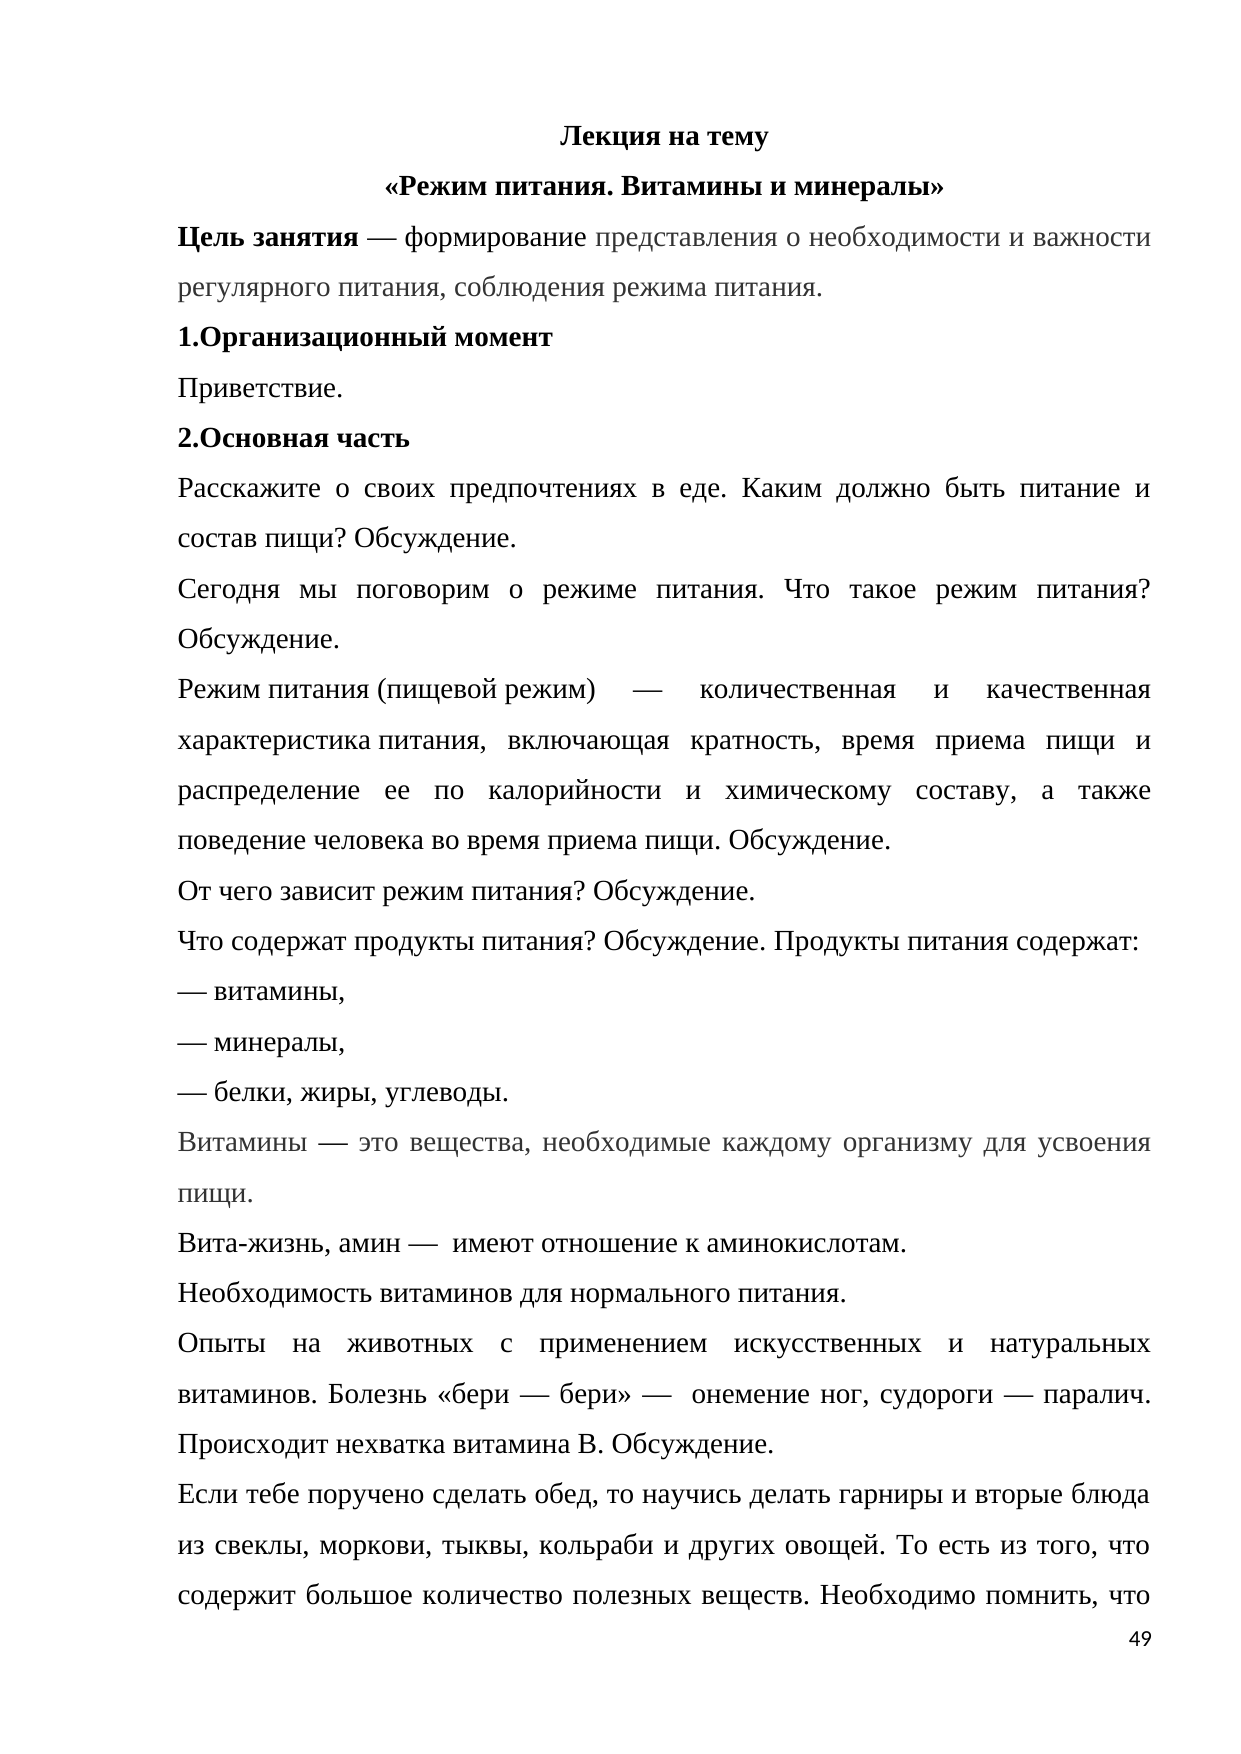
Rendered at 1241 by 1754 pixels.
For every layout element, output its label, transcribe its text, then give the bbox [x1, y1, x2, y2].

text Цель занятия — формирование представления о необходимости и важности регулярного питания, соблюдения режима питания. [177, 219, 1152, 303]
text Вита-жизнь, амин — имеют отношение к аминокислотам. [177, 1225, 1152, 1258]
text От чего зависит режим питания? Обсуждение. [177, 873, 1152, 906]
text Необходимость витаминов для нормального питания. [177, 1275, 1152, 1309]
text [177, 1477, 1152, 1611]
text Приветствие. [177, 370, 1152, 403]
text Режим питания (пищевой режим) — количественная и качественная характеристика питания, включающая кратность, время приема пищи и распределение ее по калорийности и химическому составу, а также поведение человека во время приема пищи. Обсуждение. [177, 672, 1152, 856]
text — витамины, [177, 973, 1152, 1007]
text Витамины — это вещества, необходимые каждому организму для усвоения пищи. [177, 1124, 1152, 1208]
text 1.Организационный момент [177, 319, 1152, 353]
text «Режим питания. Витамины и минералы» [177, 168, 1152, 202]
text — белки, жиры, углеводы. [177, 1074, 1152, 1108]
text Расскажите о своих предпочтениях в еде. Каким должно быть питание и состав пищи? Обсуждение. [177, 470, 1152, 554]
text Сегодня мы поговорим о режиме питания. Что такое режим питания? Обсуждение. [177, 571, 1152, 655]
text Опыты на животных с применением искусственных и натуральных витаминов. Болезнь «бери — бери» — онемение ног, судороги — паралич. Происходит нехватка витамина В. Обсуждение. [177, 1326, 1152, 1460]
text — минералы, [177, 1024, 1152, 1057]
text Лекция на тему [177, 118, 1152, 152]
text 2.Основная часть [177, 420, 1152, 453]
text Что содержат продукты питания? Обсуждение. Продукты питания содержат: [177, 923, 1152, 957]
